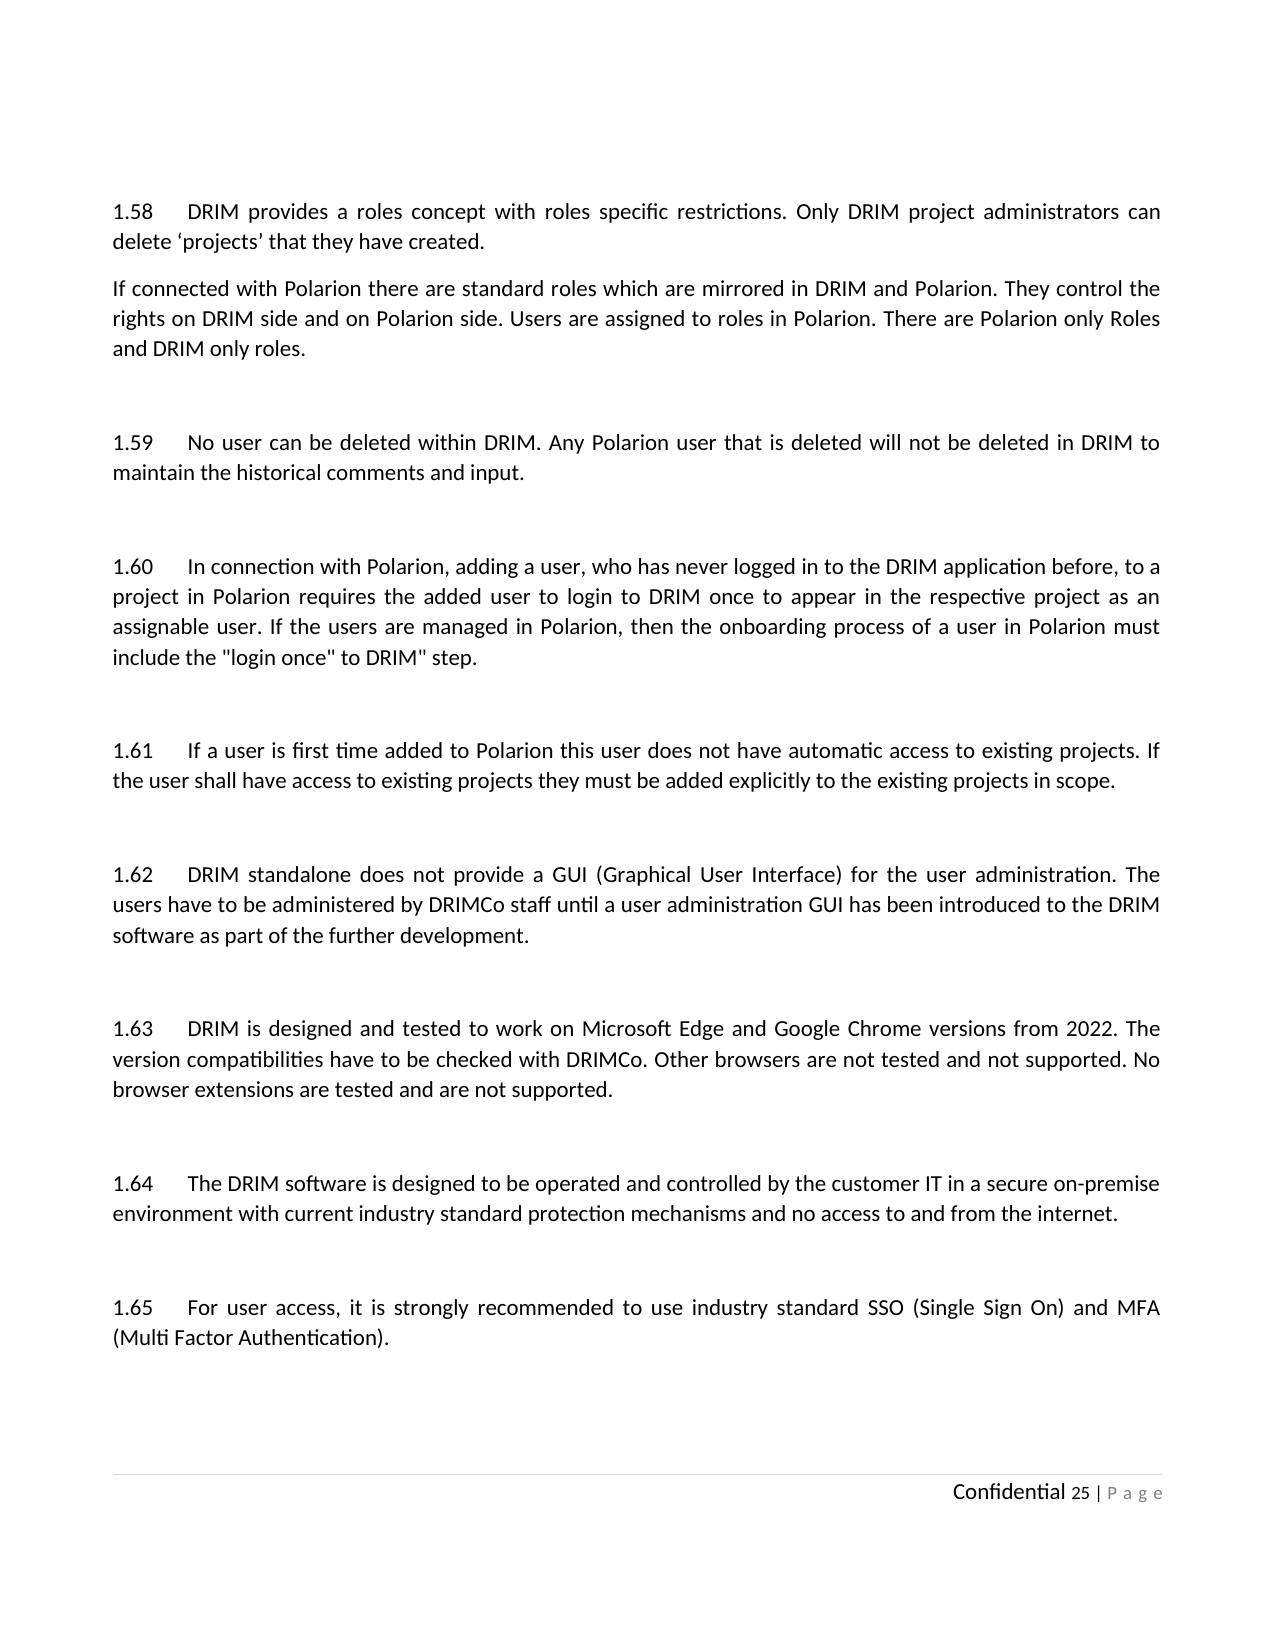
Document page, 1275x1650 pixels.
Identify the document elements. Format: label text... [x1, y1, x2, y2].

text 1.58 DRIM provides a roles concept with roles specific restrictions. Only DRIM project administrators can delete ‘projects’ that they have created. [112, 197, 1162, 255]
text 1.60 In connection with Polarion, adding a user, who has never logged in to the DRIM application before, to a project in Polarion requires the added user to login to DRIM once to appear in the respective project as an assignable user. If the users are managed in Polarion, then the onboarding process of a user in Polarion must include the "login once" to DRIM" step. [112, 552, 1162, 671]
text 1.61 If a user is first time added to Polarion this user does not have automatic access to existing projects. If the user shall have access to existing projects they must be added explicitly to the existing projects in scope. [112, 736, 1162, 795]
text 1.59 No user can be deleted within DRIM. Any Polarion user that is deleted will not be deleted in DRIM to maintain the historical comments and input. [112, 428, 1162, 486]
text 1.63 DRIM is designed and tested to work on Microsoft Edge and Google Chrome versions from 2022. The version compatibilities have to be checked with DRIMCo. Other browsers are not tested and not supported. No browser extensions are tested and are not supported. [112, 1014, 1162, 1103]
text 1.64 The DRIM software is designed to be operated and controlled by the customer IT in a secure on-premise environment with current industry standard protection mechanisms and no access to and from the internet. [112, 1169, 1162, 1227]
text If connected with Polarion there are standard roles which are mirrored in DRIM and Polarion. They control the rights on DRIM side and on Polarion side. Users are assigned to roles in Polarion. There are Polarion only Roles and DRIM only roles. [112, 274, 1162, 362]
text 1.65 For user access, it is strongly recommended to use industry standard SSO (Single Sign On) and MFA (Multi Factor Authentication). [112, 1293, 1162, 1351]
text 1.62 DRIM standalone does not provide a GUI (Graphical User Interface) for the user administration. The users have to be administered by DRIMCo staff until a user administration GUI has been introduced to the DRIM software as part of the further development. [112, 860, 1162, 949]
